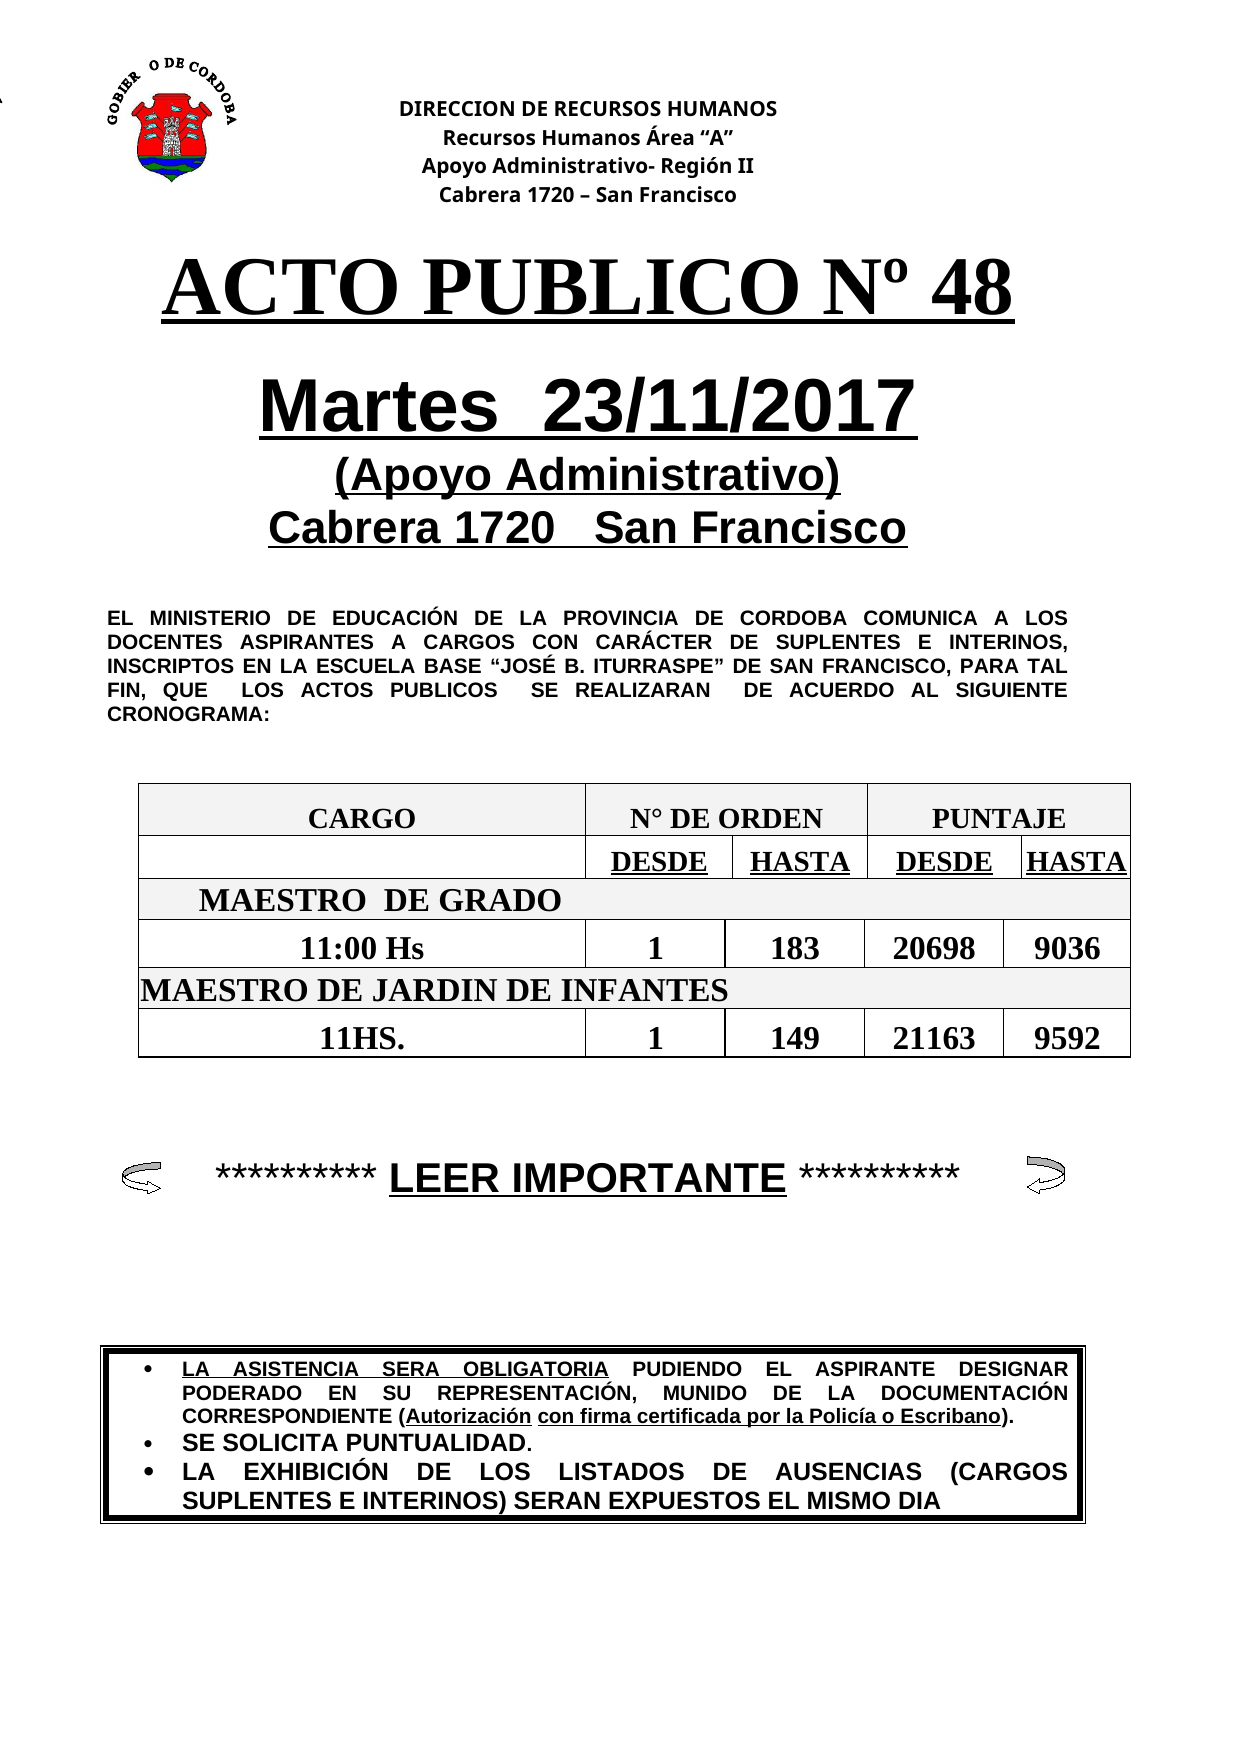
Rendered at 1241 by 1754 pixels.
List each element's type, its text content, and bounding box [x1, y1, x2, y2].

table_cell DESDE [586, 836, 732, 877]
list SE SOLICITA PUNTUALIDAD. [109, 1417, 1077, 1446]
table_header CARGO [139, 784, 585, 835]
table_header PUNTAJE [868, 784, 1130, 835]
text Cabrera 1720 – San Francisco [107, 180, 1069, 208]
text EL MINISTERIO DE EDUCACIÓN DE CORDOBA COMUNICA A LOS DOCENTES ASPIRANTES A CARGOS CON CARÁCTER DE SUPLENTES E INTERINOS, INSCRIPTOS EN “JOSÉ B. ITURRASPE” DE SAN FRANCISCO, PARA TAL FIN, QUE LOS ACTOS PUBLICOS SE REALIZARAN DE ACUERDO AL SIGUIENTE CRONOGRAMA: [107, 606, 1069, 725]
list LA ASISTENCIA SERA OBLIGATORIA PUDIENDO EL ASPIRANTE DESIGNAR PODERADO EN SU REPRESENTACIÓN, MUNIDO DE LA DOCUMENTACIÓN CORRESPONDIENTE (Autorización con firma certificada por la Policía o Escribano). [109, 1354, 1077, 1417]
table_cell DESDE [868, 836, 1021, 877]
table_header N° DE ORDEN [586, 784, 867, 835]
table_cell 9592 [1004, 1009, 1130, 1056]
subtitle ACTO PUBLICO Nº 48 [107, 237, 1069, 332]
table_cell 1 [586, 1009, 724, 1056]
table_cell 21163 [865, 1009, 1003, 1056]
text (Apoyo Administrativo) [107, 447, 1069, 500]
text ********** LEER IMPORTANTE ********** [107, 1153, 1069, 1201]
table_cell MAESTRO DE GRADO [139, 879, 1130, 919]
table_cell 20698 [865, 920, 1003, 967]
list LOS LISTADOS DE AUSENCIAS (CARGOS SUPLENTES E INTERINOS) SERAN EXPUESTOS EL MISMO DIA [109, 1446, 1077, 1515]
table_cell HASTA [1022, 836, 1130, 877]
table_cell HASTA [733, 836, 867, 877]
text Apoyo Administrativo- Región II [107, 151, 1069, 180]
table_cell 11HS. [139, 1009, 585, 1056]
table_cell 183 [726, 920, 864, 967]
subtitle DIRECCION DE RECURSOS HUMANOS [18, 94, 1069, 123]
table_cell 1 [586, 920, 724, 967]
text Recursos Humanos Área “A” [107, 123, 1069, 151]
table_cell [139, 836, 585, 877]
table_cell MAESTRO DE JARDIN DE INFANTES [139, 968, 1130, 1008]
table_cell 149 [726, 1009, 864, 1056]
text Cabrera 1720 San Francisco [107, 500, 1069, 553]
table_cell 9036 [1004, 920, 1130, 967]
table_cell 11:00 Hs [139, 920, 585, 967]
text Martes 23/11/2017 [107, 361, 1069, 447]
